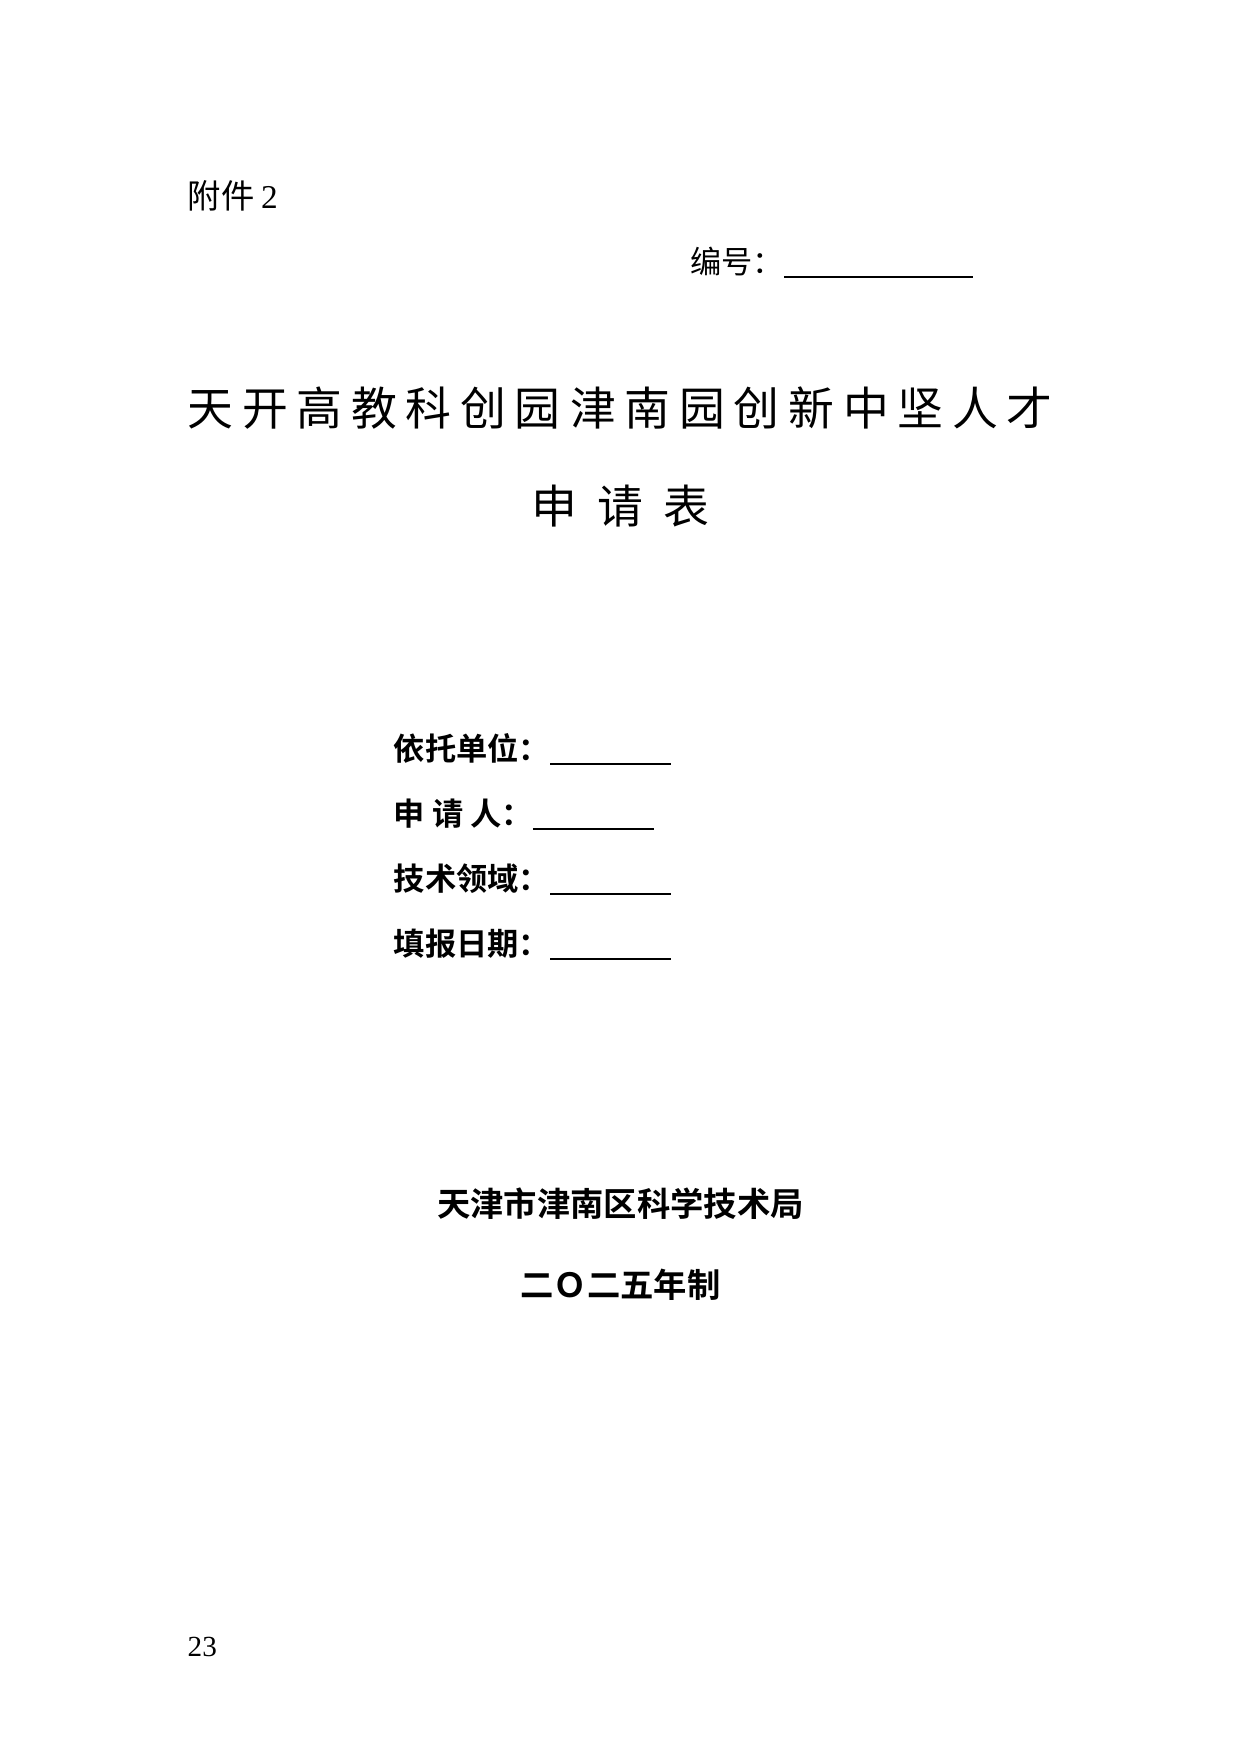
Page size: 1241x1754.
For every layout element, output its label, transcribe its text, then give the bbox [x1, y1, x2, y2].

text 编号： [187, 227, 1053, 292]
text 依托单位： [187, 714, 1240, 779]
text 附件2 [187, 162, 1053, 227]
text 技术领域： [187, 844, 1240, 909]
text 天开高教科创园津南园创新中坚人才 [187, 357, 1053, 454]
text 申 请 人： [187, 779, 1240, 844]
text 二Ｏ二五年制 [187, 1251, 1053, 1316]
text 填报日期： [187, 909, 1240, 974]
text 天津市津南区科学技术局 [187, 1169, 1053, 1234]
text 申 请 表 [187, 454, 1053, 552]
